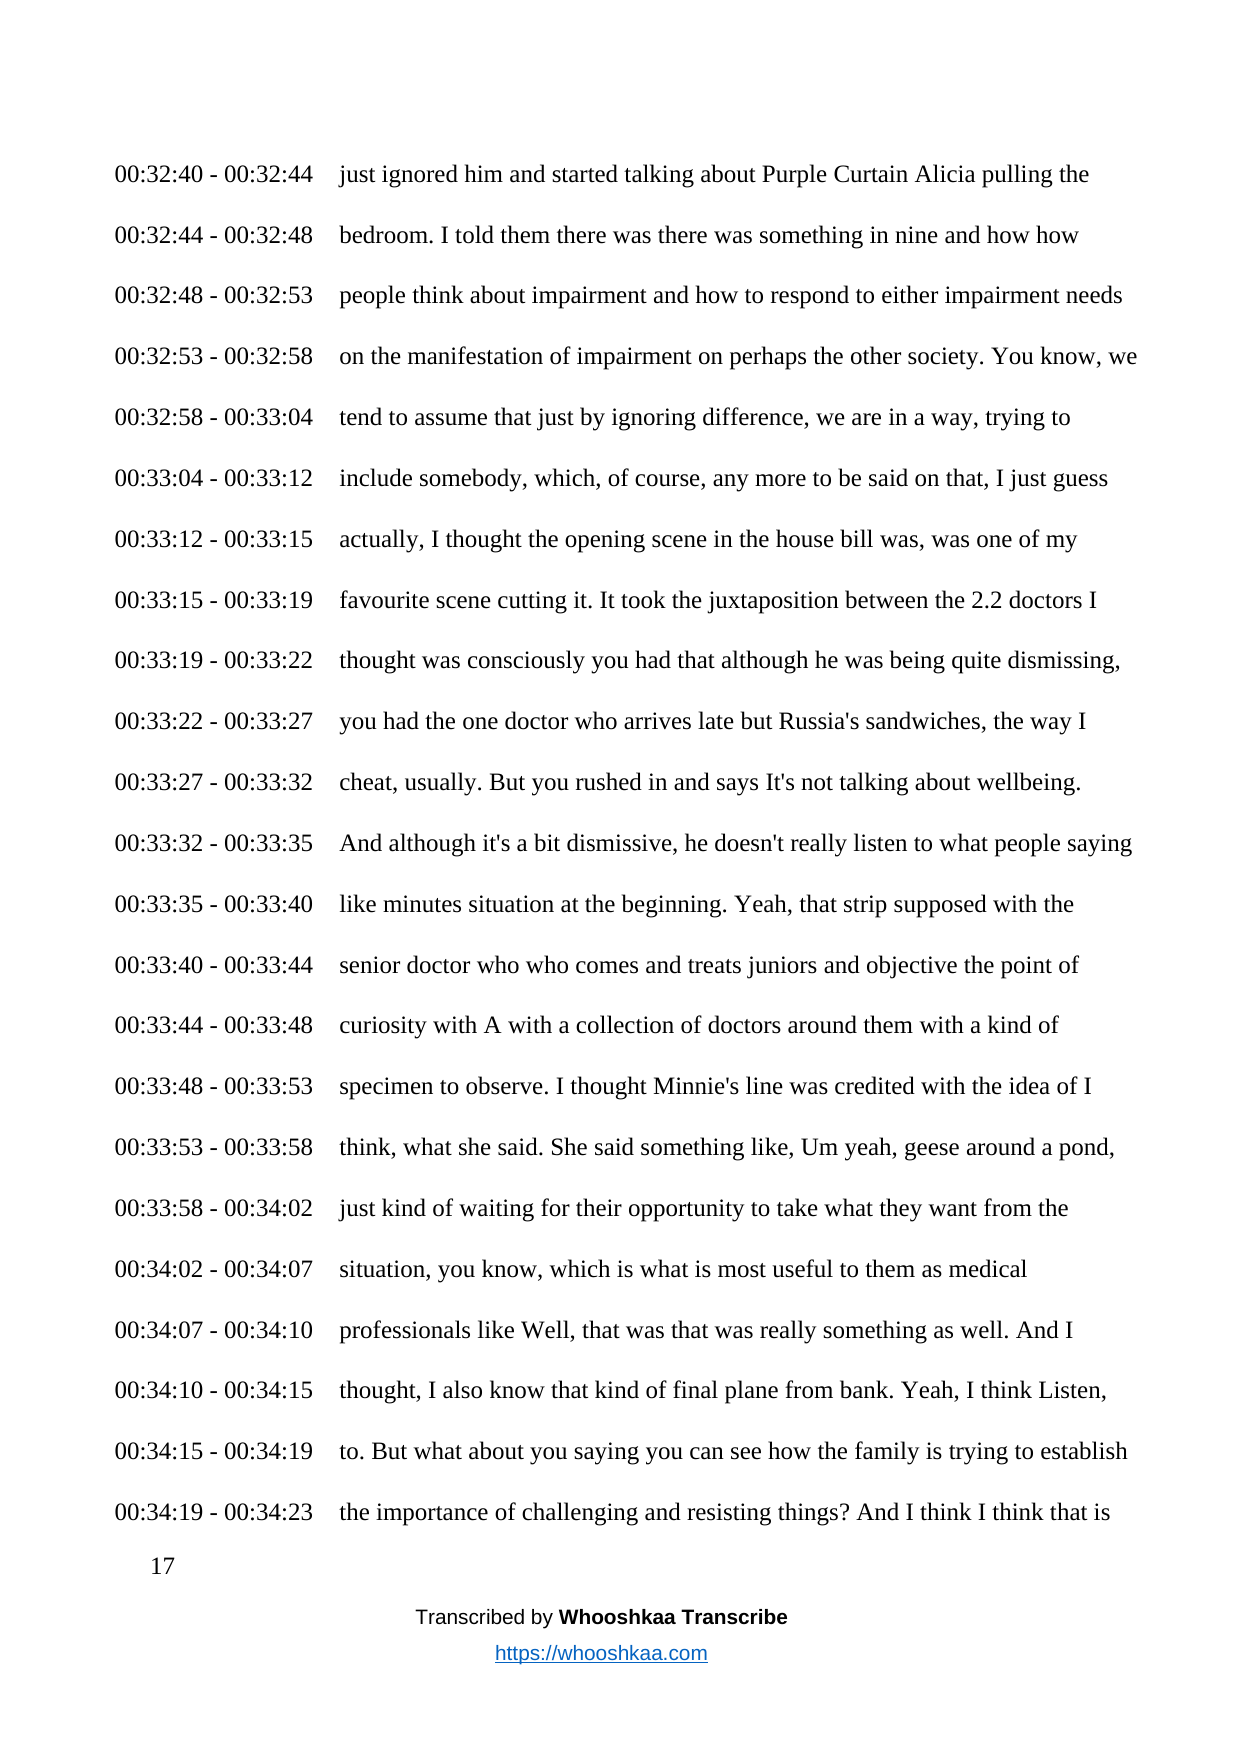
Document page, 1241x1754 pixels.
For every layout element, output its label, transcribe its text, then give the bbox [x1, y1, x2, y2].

table_cell 00:33:32 - 00:33:35 [103, 819, 328, 880]
table_cell 00:34:10 - 00:34:15 [103, 1367, 328, 1427]
table_cell specimen to observe. I thought Minnie's line was credited with the idea of I [328, 1063, 1172, 1123]
table_cell 00:33:12 - 00:33:15 [103, 515, 328, 576]
table_cell 00:32:40 - 00:32:44 [103, 150, 328, 211]
table_cell situation, you know, which is what is most useful to them as medical [328, 1245, 1172, 1306]
table_cell 00:33:53 - 00:33:58 [103, 1123, 328, 1184]
table_cell include somebody, which, of course, any more to be said on that, I just guess [328, 454, 1172, 515]
table_cell the importance of challenging and resisting things? And I think I think that is [328, 1488, 1172, 1549]
table_cell just kind of waiting for their opportunity to take what they want from the [328, 1184, 1172, 1245]
table_cell 00:33:40 - 00:33:44 [103, 941, 328, 1002]
table_cell 00:33:27 - 00:33:32 [103, 758, 328, 819]
table_cell bedroom. I told them there was there was something in nine and how how [328, 211, 1172, 272]
table_cell 00:32:53 - 00:32:58 [103, 333, 328, 393]
table_cell professionals like Well, that was that was really something as well. And I [328, 1306, 1172, 1367]
table_cell thought was consciously you had that although he was being quite dismissing, [328, 637, 1172, 697]
table_cell on the manifestation of impairment on perhaps the other society. You know, we [328, 333, 1172, 393]
table_cell curiosity with A with a collection of doctors around them with a kind of [328, 1002, 1172, 1062]
table_cell 00:34:02 - 00:34:07 [103, 1245, 328, 1306]
table_cell 00:34:07 - 00:34:10 [103, 1306, 328, 1367]
table_cell like minutes situation at the beginning. Yeah, that strip supposed with the [328, 880, 1172, 941]
table_cell 00:33:35 - 00:33:40 [103, 880, 328, 941]
table_cell 00:33:58 - 00:34:02 [103, 1184, 328, 1245]
table_cell senior doctor who who comes and treats juniors and objective the point of [328, 941, 1172, 1002]
table_cell 00:32:48 - 00:32:53 [103, 272, 328, 332]
table_cell 00:33:48 - 00:33:53 [103, 1063, 328, 1123]
table_cell just ignored him and started talking about Purple Curtain Alicia pulling the [328, 150, 1172, 211]
table_cell 00:33:44 - 00:33:48 [103, 1002, 328, 1062]
table_cell 00:32:58 - 00:33:04 [103, 393, 328, 454]
table_cell 00:33:19 - 00:33:22 [103, 637, 328, 697]
table_cell 00:33:15 - 00:33:19 [103, 576, 328, 637]
table_cell tend to assume that just by ignoring difference, we are in a way, trying to [328, 393, 1172, 454]
table_cell people think about impairment and how to respond to either impairment needs [328, 272, 1172, 332]
table_cell 00:34:19 - 00:34:23 [103, 1488, 328, 1549]
table_cell you had the one doctor who arrives late but Russia's sandwiches, the way I [328, 698, 1172, 758]
table_cell actually, I thought the opening scene in the house bill was, was one of my [328, 515, 1172, 576]
table_cell cheat, usually. But you rushed in and says It's not talking about wellbeing. [328, 758, 1172, 819]
table_cell thought, I also know that kind of final plane from bank. Yeah, I think Listen, [328, 1367, 1172, 1427]
table_cell to. But what about you saying you can see how the family is trying to establish [328, 1428, 1172, 1488]
table_cell 00:33:22 - 00:33:27 [103, 698, 328, 758]
table_cell favourite scene cutting it. It took the juxtaposition between the 2.2 doctors I [328, 576, 1172, 637]
table_cell And although it's a bit dismissive, he doesn't really listen to what people saying [328, 819, 1172, 880]
table_cell think, what she said. She said something like, Um yeah, geese around a pond, [328, 1123, 1172, 1184]
table_cell 00:34:15 - 00:34:19 [103, 1428, 328, 1488]
table_cell 00:33:04 - 00:33:12 [103, 454, 328, 515]
table_cell 00:32:44 - 00:32:48 [103, 211, 328, 272]
